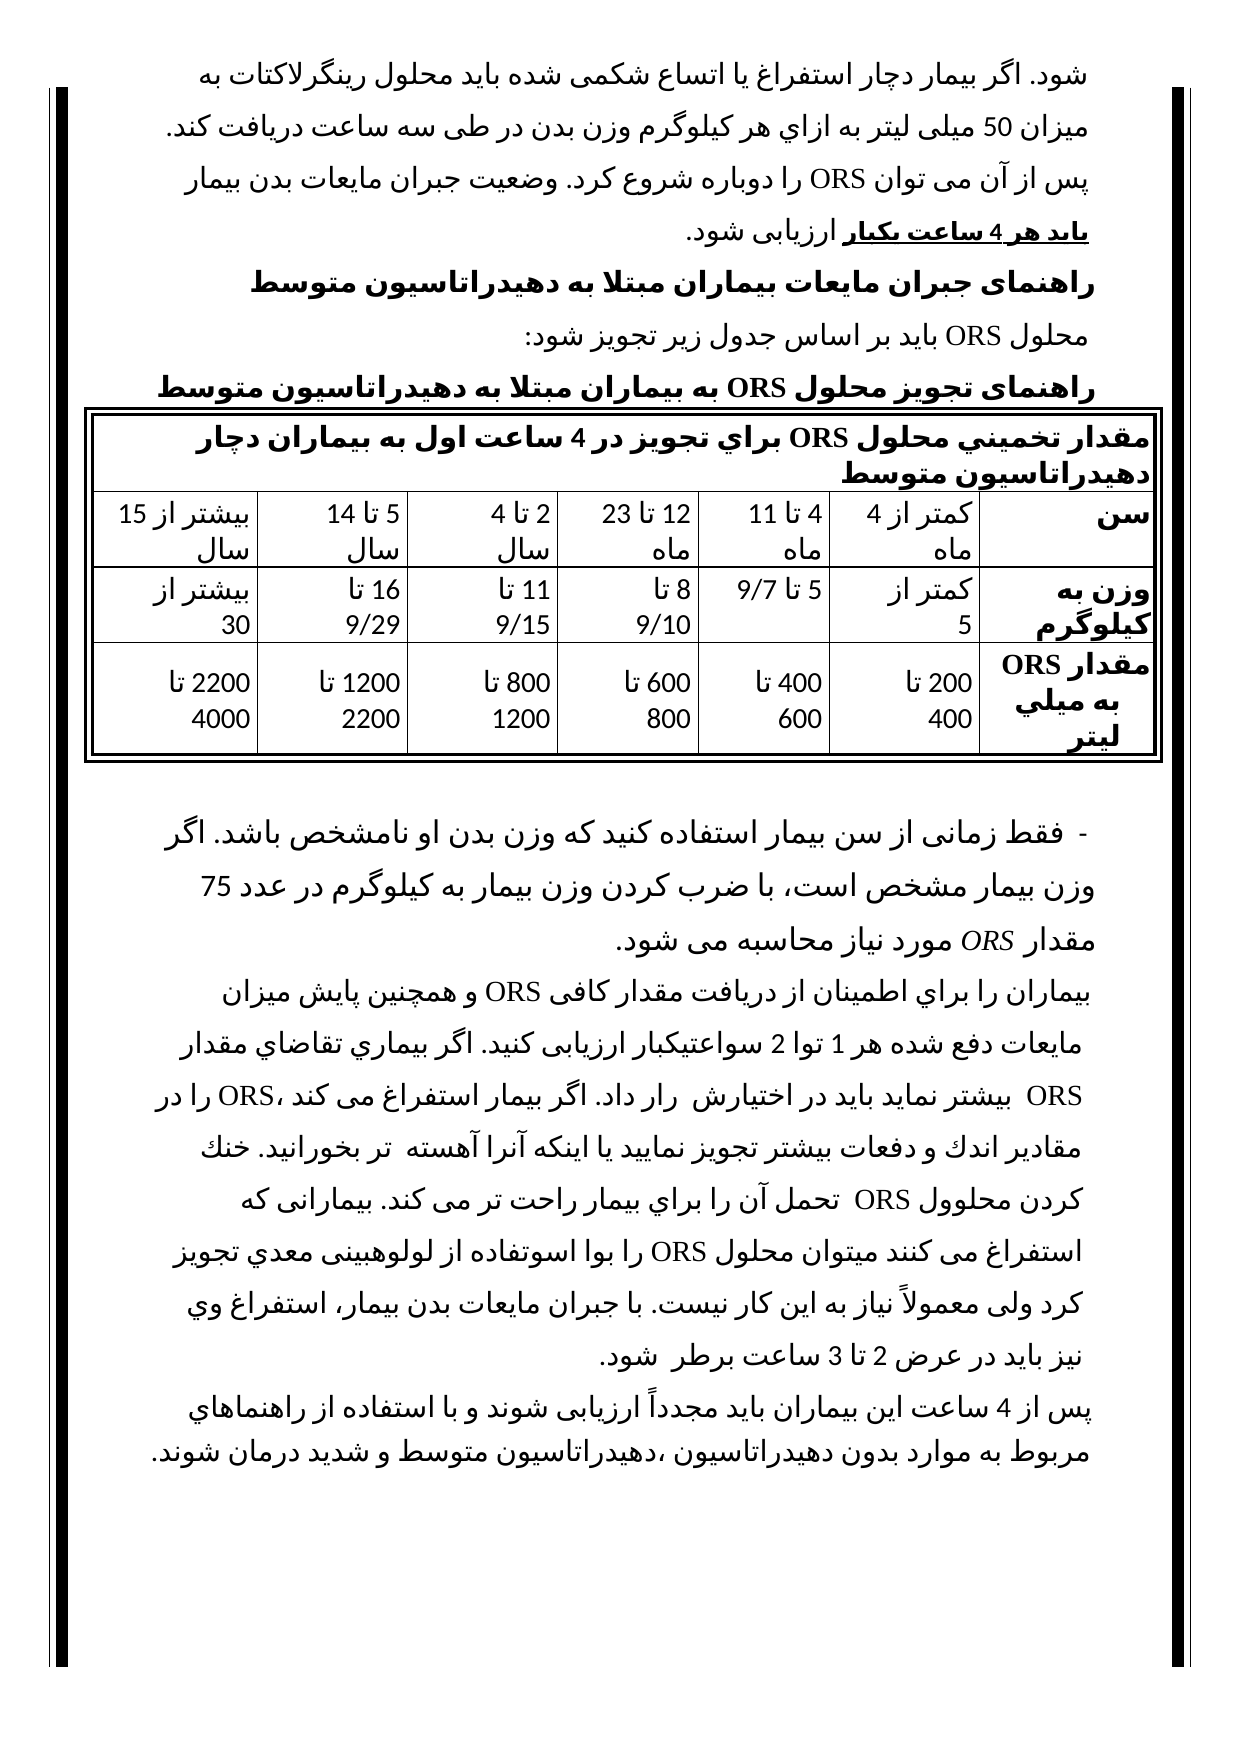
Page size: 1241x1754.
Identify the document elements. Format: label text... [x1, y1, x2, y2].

table_cell 5 تا 9/7 [699, 568, 829, 642]
text راهنمای جبران مایعات بیماران مبتلا به دهیدراتاسیون متوسط [142, 264, 1097, 300]
table_header مقدار تخميني محلول ORS براي تجويز در 4 ساعت اول به بيماران دچار دهيدراتاسيون متوسط [89, 410, 1158, 491]
table_cell بیشتر از 15 سال [94, 492, 257, 566]
table_cell كمتر از 5 [830, 568, 979, 642]
text - فقط زمانی از سن بیمار استفاده كنید كه وزن بدن او نامشخص باشد. اگر وزن بیمار مشخص است، با ضرب كردن وزن بیمار به كیلوگرم در عدد 75 مقدار ORS مورد نیاز محاسبه می شود. [146, 813, 1097, 958]
table_cell 12 تا 23 ماه [558, 492, 698, 566]
table_cell بیشتر از 30 [94, 568, 257, 642]
table_cell 8 تا 9/10 [558, 568, 698, 642]
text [159, 56, 1089, 247]
table_cell 4 تا 11 ماه [699, 492, 829, 566]
table_cell 5 تا 14 سال [258, 492, 407, 566]
table_cell 600 تا 800 [558, 643, 698, 753]
table_cell مقدار ORS به ميلي ليتر [980, 643, 1153, 753]
subtitle راهنمای تجویز محلول ORS به بیماران مبتلا به دهیدراتاسیون متوسط [142, 369, 1097, 404]
text بیماران را براي اطمینان از دریافت مقدار كافی ORS و همچنین پایش میزان مایعات دفع شده هر 1 توا 2 سواعتیكبار ارزیابی كنید. اگر بیماري تقاضاي مقدار ORS بیشتر نماید باید در اختیارش رار داد. اگر بیمار استفراغ می كند ،ORS را در مقادیر اندك و دفعات بیشتر تجویز نمایید یا اینكه آنرا آهسته تر بخورانید. خنك كردن محلوول ORS تحمل آن را براي بیمار راحت تر می كند. بیمارانی كه استفراغ می كنند میتوان محلول ORS را بوا اسوتفاده از لولوهبینی معدي تجویز كرد ولی معمولاً نیاز به این كار نیست. با جبران مایعات بدن بیمار، استفراغ وي نیز باید در عرض 2 تا 3 ساعت برطر شود. [149, 973, 1092, 1372]
table_cell 16 تا 9/29 [258, 568, 407, 642]
table_cell 2 تا 4 سال [408, 492, 557, 566]
table_cell كمتر از 4 ماه [830, 492, 979, 566]
text محلول ORS باید بر اساس جدول زیر تجویز شود: [110, 317, 1089, 353]
table_cell 200 تا 400 [830, 643, 979, 753]
text پس از 4 ساعت این بیماران باید مجدداً ارزیابی شوند و با استفاده از راهنماهاي مربوط به موارد بدون دهیدراتاسیون ،دهیدراتاسیون متوسط و شدید درمان شوند. [149, 1389, 1092, 1468]
table_cell 400 تا 600 [699, 643, 829, 753]
table_cell 2200 تا 4000 [94, 643, 257, 753]
table_cell 1200 تا 2200 [258, 643, 407, 753]
table_cell 11 تا 9/15 [408, 568, 557, 642]
table_cell 800 تا 1200 [408, 643, 557, 753]
table_cell سن [980, 492, 1153, 566]
table_cell وزن به كيلوگرم [980, 568, 1153, 642]
